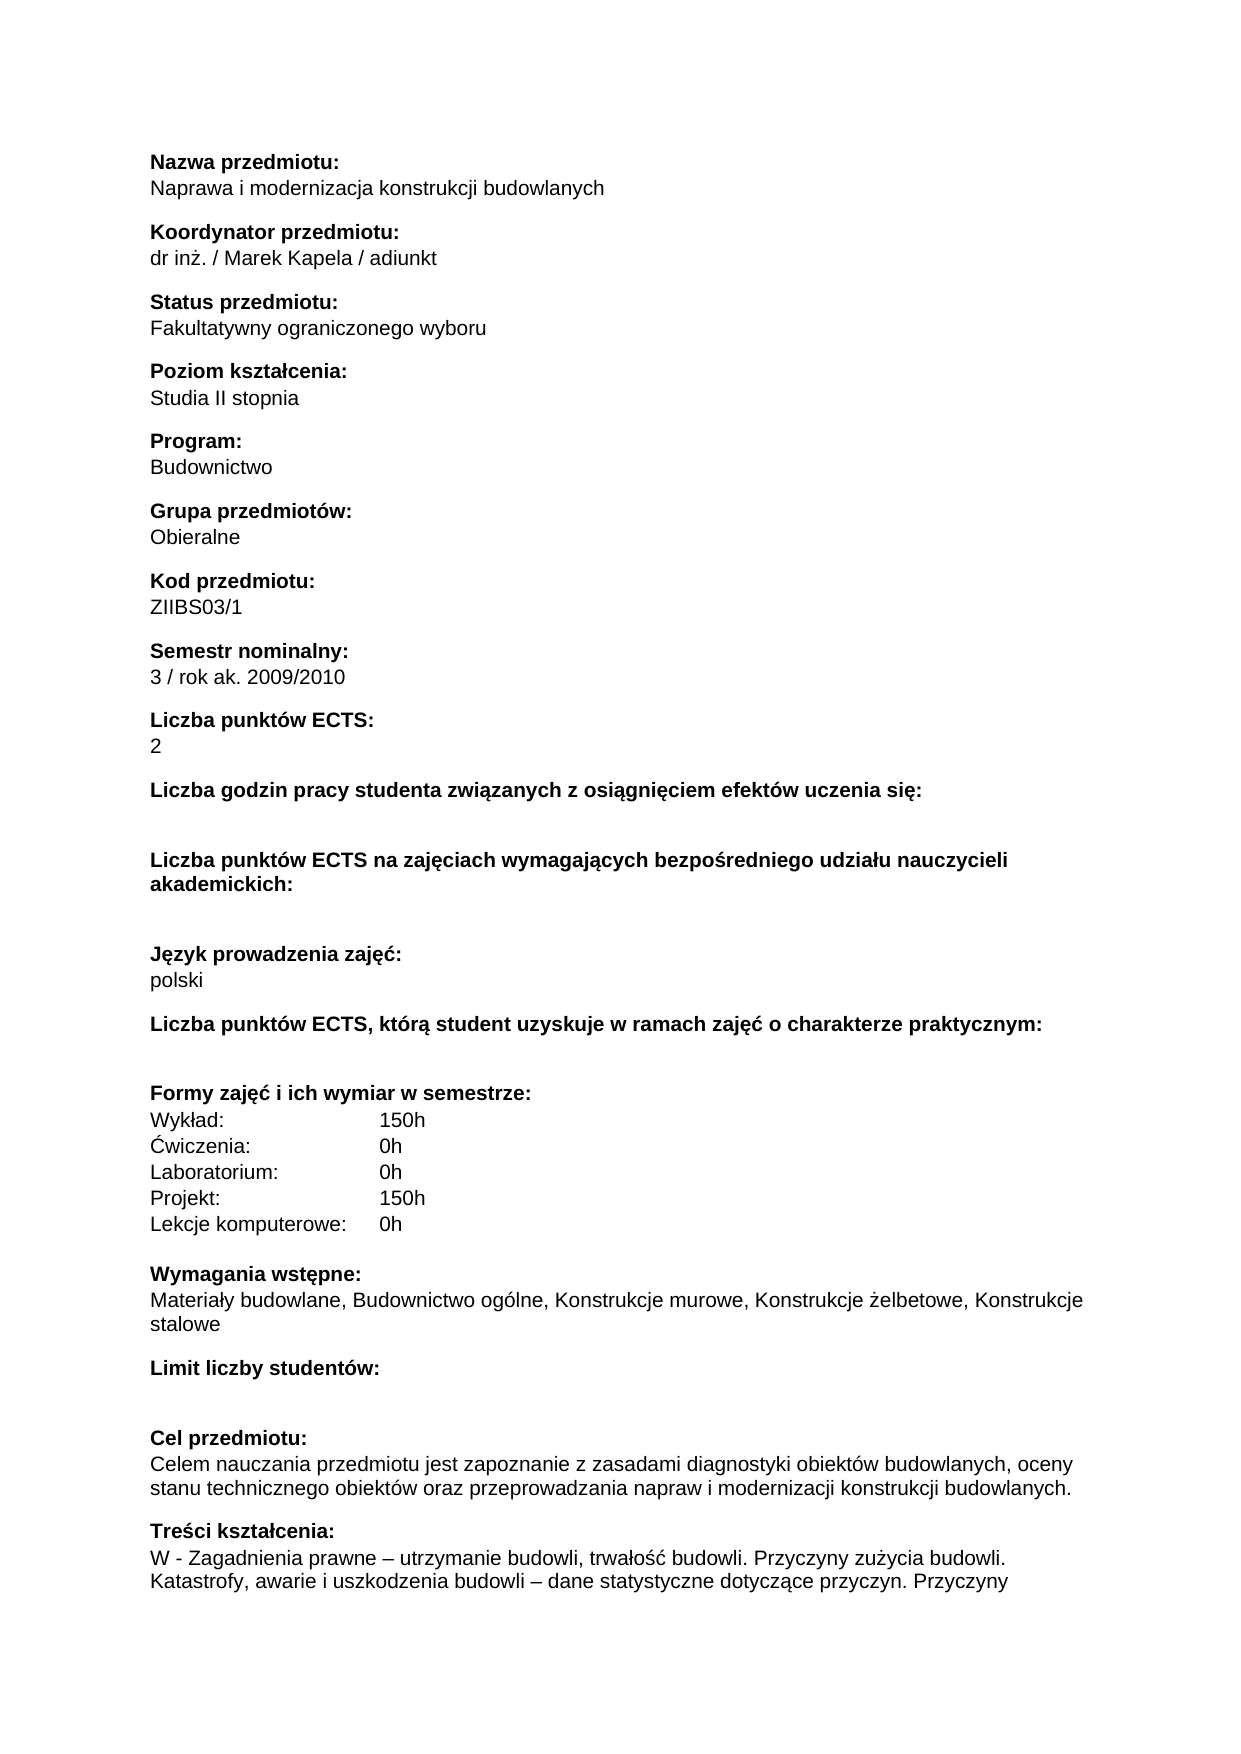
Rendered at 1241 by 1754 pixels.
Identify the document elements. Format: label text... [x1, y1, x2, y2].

text Język prowadzenia zajęć: [150, 942, 1090, 966]
table_cell Projekt: [140, 1186, 367, 1210]
text Liczba punktów ECTS: [150, 708, 1090, 732]
text Budownictwo [150, 455, 1090, 479]
text Naprawa i modernizacja konstrukcji budowlanych [150, 176, 1090, 200]
text Limit liczby studentów: [150, 1356, 1090, 1380]
text Liczba punktów ECTS na zajęciach wymagających bezpośredniego udziału nauczycieli akademickich: [150, 848, 1090, 896]
text Studia II stopnia [150, 385, 1090, 409]
table_cell 0h [369, 1210, 597, 1236]
text Kod przedmiotu: [150, 569, 1090, 593]
table_cell Lekcje komputerowe: [140, 1212, 367, 1236]
table_header Wykład: [140, 1108, 367, 1132]
text Obieralne [150, 525, 1090, 549]
text Poziom kształcenia: [150, 359, 1090, 383]
text Cel przedmiotu: [150, 1426, 1090, 1449]
text Koordynator przedmiotu: [150, 220, 1090, 244]
text Fakultatywny ograniczonego wyboru [150, 316, 1090, 339]
text ZIIBS03/1 [150, 595, 1090, 619]
table_cell 0h [369, 1132, 597, 1158]
text Liczba godzin pracy studenta związanych z osiągnięciem efektów uczenia się: [150, 778, 1090, 802]
text Treści kształcenia: [150, 1519, 1090, 1543]
text polski [150, 968, 1090, 992]
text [150, 1545, 1090, 1593]
table_cell 0h [369, 1158, 597, 1184]
text dr inż. / Marek Kapela / adiunkt [150, 246, 1090, 270]
text Grupa przedmiotów: [150, 499, 1090, 523]
text Wymagania wstępne: [150, 1262, 1090, 1286]
text Celem nauczania przedmiotu jest zapoznanie z zasadami diagnostyki obiektów budowlanych, oceny stanu technicznego obiektów oraz przeprowadzania napraw i modernizacji konstrukcji budowlanych. [150, 1452, 1090, 1499]
table_cell Laboratorium: [140, 1160, 367, 1184]
text Materiały budowlane, Budownictwo ogólne, Konstrukcje murowe, Konstrukcje żelbetowe, Konstrukcje stalowe [150, 1288, 1090, 1336]
text Status przedmiotu: [150, 289, 1090, 313]
text Nazwa przedmiotu: [150, 150, 1090, 174]
text Liczba punktów ECTS, którą student uzyskuje w ramach zajęć o charakterze praktycznym: [150, 1011, 1090, 1035]
text Program: [150, 429, 1090, 453]
table_cell 150h [369, 1184, 597, 1210]
table_cell Ćwiczenia: [140, 1134, 367, 1158]
text Formy zajęć i ich wymiar w semestrze: [150, 1081, 1090, 1105]
text 3 / rok ak. 2009/2010 [150, 664, 1090, 688]
text Semestr nominalny: [150, 638, 1090, 662]
text 2 [150, 734, 1090, 758]
table_header 150h [369, 1108, 597, 1132]
